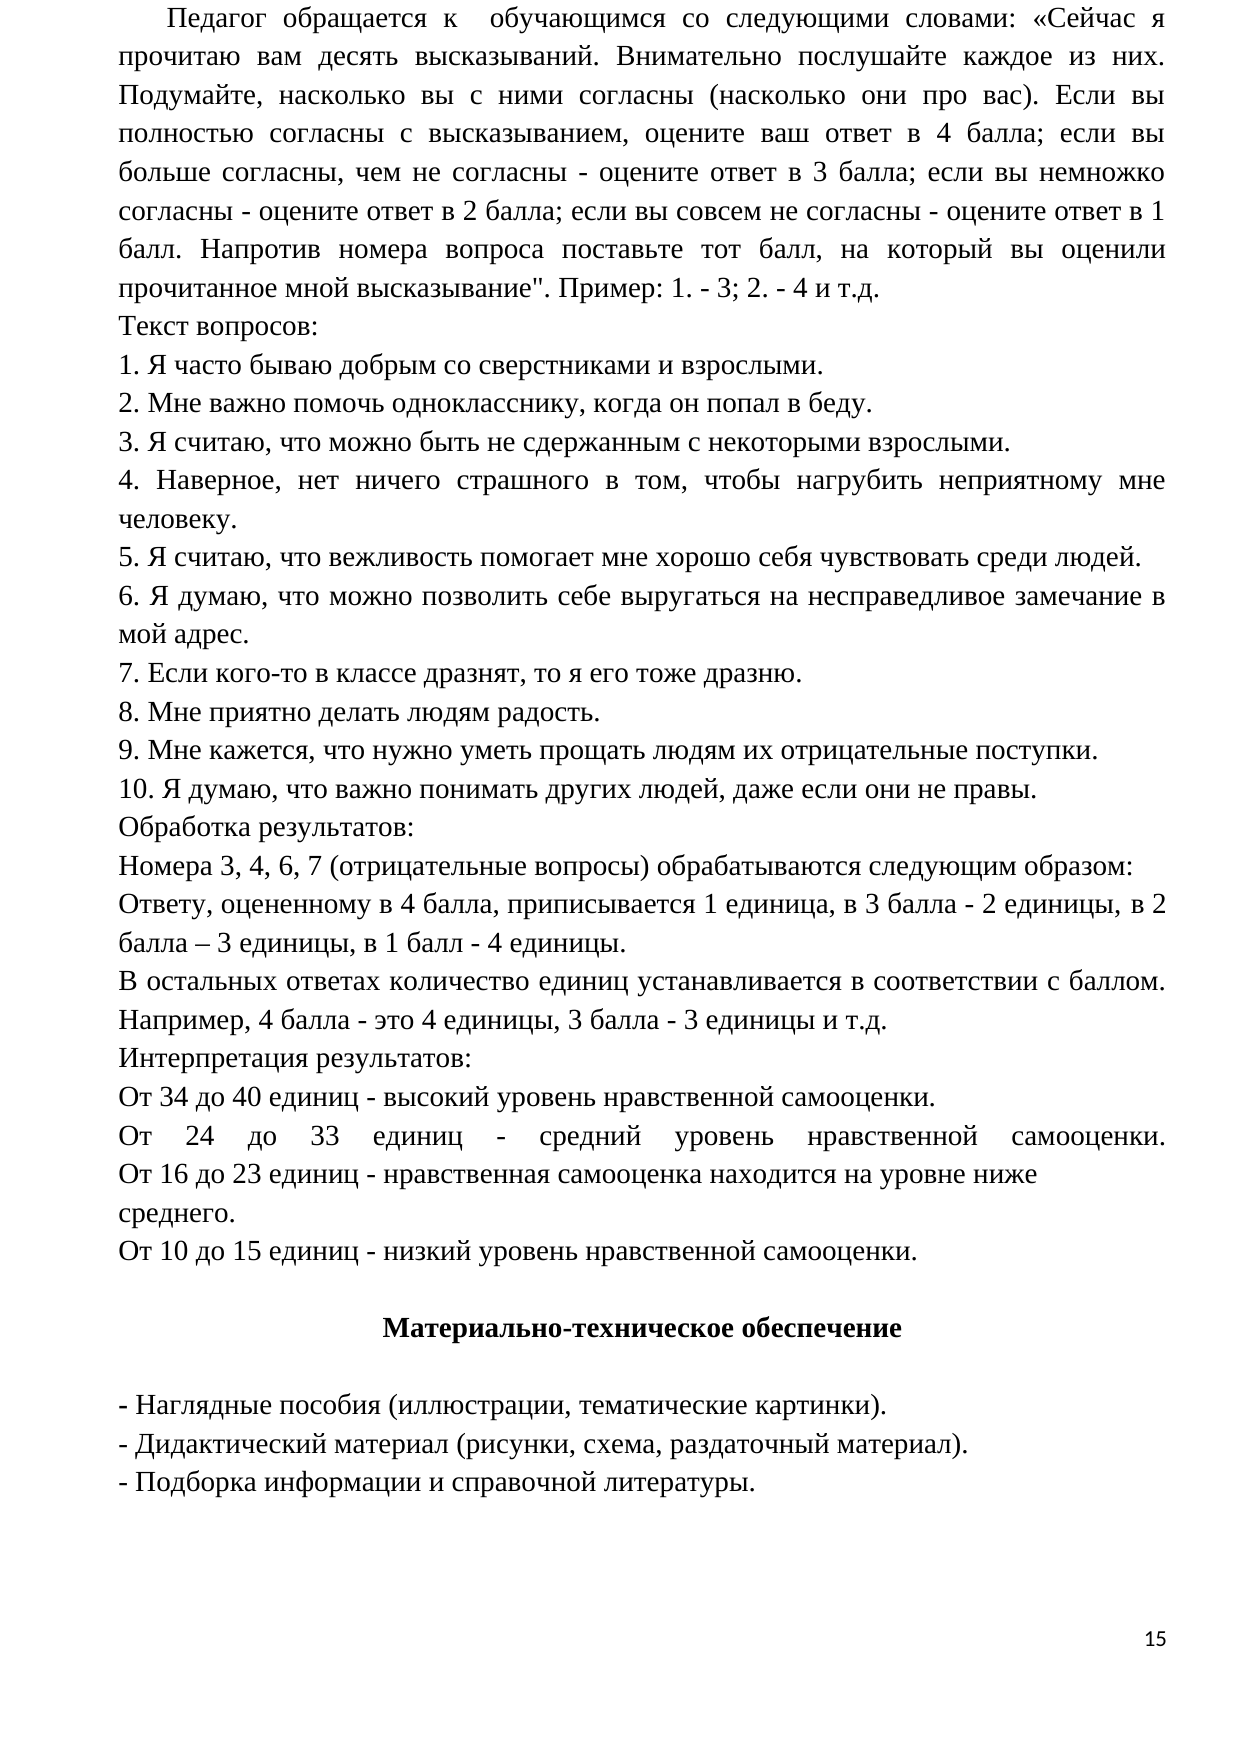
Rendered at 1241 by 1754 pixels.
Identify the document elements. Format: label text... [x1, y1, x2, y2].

text В остальных ответах количество единиц устанавливается в соответствии с баллом. Например, 4 балла - это 4 единицы, 3 балла - 3 единицы и т.д. [118, 963, 1167, 1036]
text Интерпретация результатов: [118, 1041, 1167, 1074]
text 1. Я часто бываю добрым со сверстниками и взрослыми. [118, 347, 1167, 380]
text Текст вопросов: [118, 308, 1167, 342]
text 2. Мне важно помочь однокласснику, когда он попал в беду. [118, 385, 1167, 419]
text - Наглядные пособия (иллюстрации, тематические картинки). [118, 1387, 1167, 1421]
text 3. Я считаю, что можно быть не сдержанным с некоторыми взрослыми. [118, 424, 1167, 457]
text 6. Я думаю, что можно позволить себе выругаться на несправедливое замечание в мой адрес. [118, 578, 1167, 650]
text От 24 до 33 единиц - средний уровень нравственной самооценки. От 16 до 23 единиц - нравственная самооценка находится на уровне ниже [118, 1118, 1167, 1190]
text От 10 до 15 единиц - низкий уровень нравственной самооценки. [118, 1233, 1167, 1267]
text Материально-техническое обеспечение [118, 1310, 1167, 1344]
text 7. Если кого-то в классе дразнят, то я его тоже дразню. [118, 655, 1167, 689]
text - Подборка информации и справочной литературы. [118, 1464, 1167, 1498]
text Номера 3, 4, 6, 7 (отрицательные вопросы) обрабатываются следующим образом: [118, 848, 1167, 881]
text среднего. [118, 1195, 1167, 1228]
text 5. Я считаю, что вежливость помогает мне хорошо себя чувствовать среди людей. [118, 539, 1167, 573]
text Ответу, оцененному в 4 балла, приписывается 1 единица, в 3 балла - 2 единицы, в 2 балла – 3 единицы, в 1 балл - 4 единицы. [118, 886, 1167, 958]
text 9. Мне кажется, что нужно уметь прощать людям их отрицательные поступки. [118, 732, 1167, 766]
text 8. Мне приятно делать людям радость. [118, 694, 1167, 727]
text От 34 до 40 единиц - высокий уровень нравственной самооценки. [118, 1079, 1167, 1113]
text 10. Я думаю, что важно понимать других людей, даже если они не правы. [118, 771, 1167, 804]
text Педагог обращается к обучающимся со следующими словами: «Сейчас я прочитаю вам десять высказываний. Внимательно послушайте каждое из них. Подумайте, насколько вы с ними согласны (насколько они про вас). Если вы полностью согласны с высказыванием, оцените ваш ответ в 4 балла; если вы больше согласны, чем не согласны - оцените ответ в 3 балла; если вы немножко согласны - оцените ответ в 2 балла; если вы совсем не согласны - оцените ответ в 1 балл. Напротив номера вопроса поставьте тот балл, на который вы оценили прочитанное мной высказывание". Пример: 1. - 3; 2. - 4 и т.д. [118, 0, 1167, 303]
text - Дидактический материал (рисунки, схема, раздаточный материал). [118, 1426, 1167, 1459]
text 4. Наверное, нет ничего страшного в том, чтобы нагрубить неприятному мне человеку. [118, 462, 1167, 534]
text Обработка результатов: [118, 809, 1167, 843]
